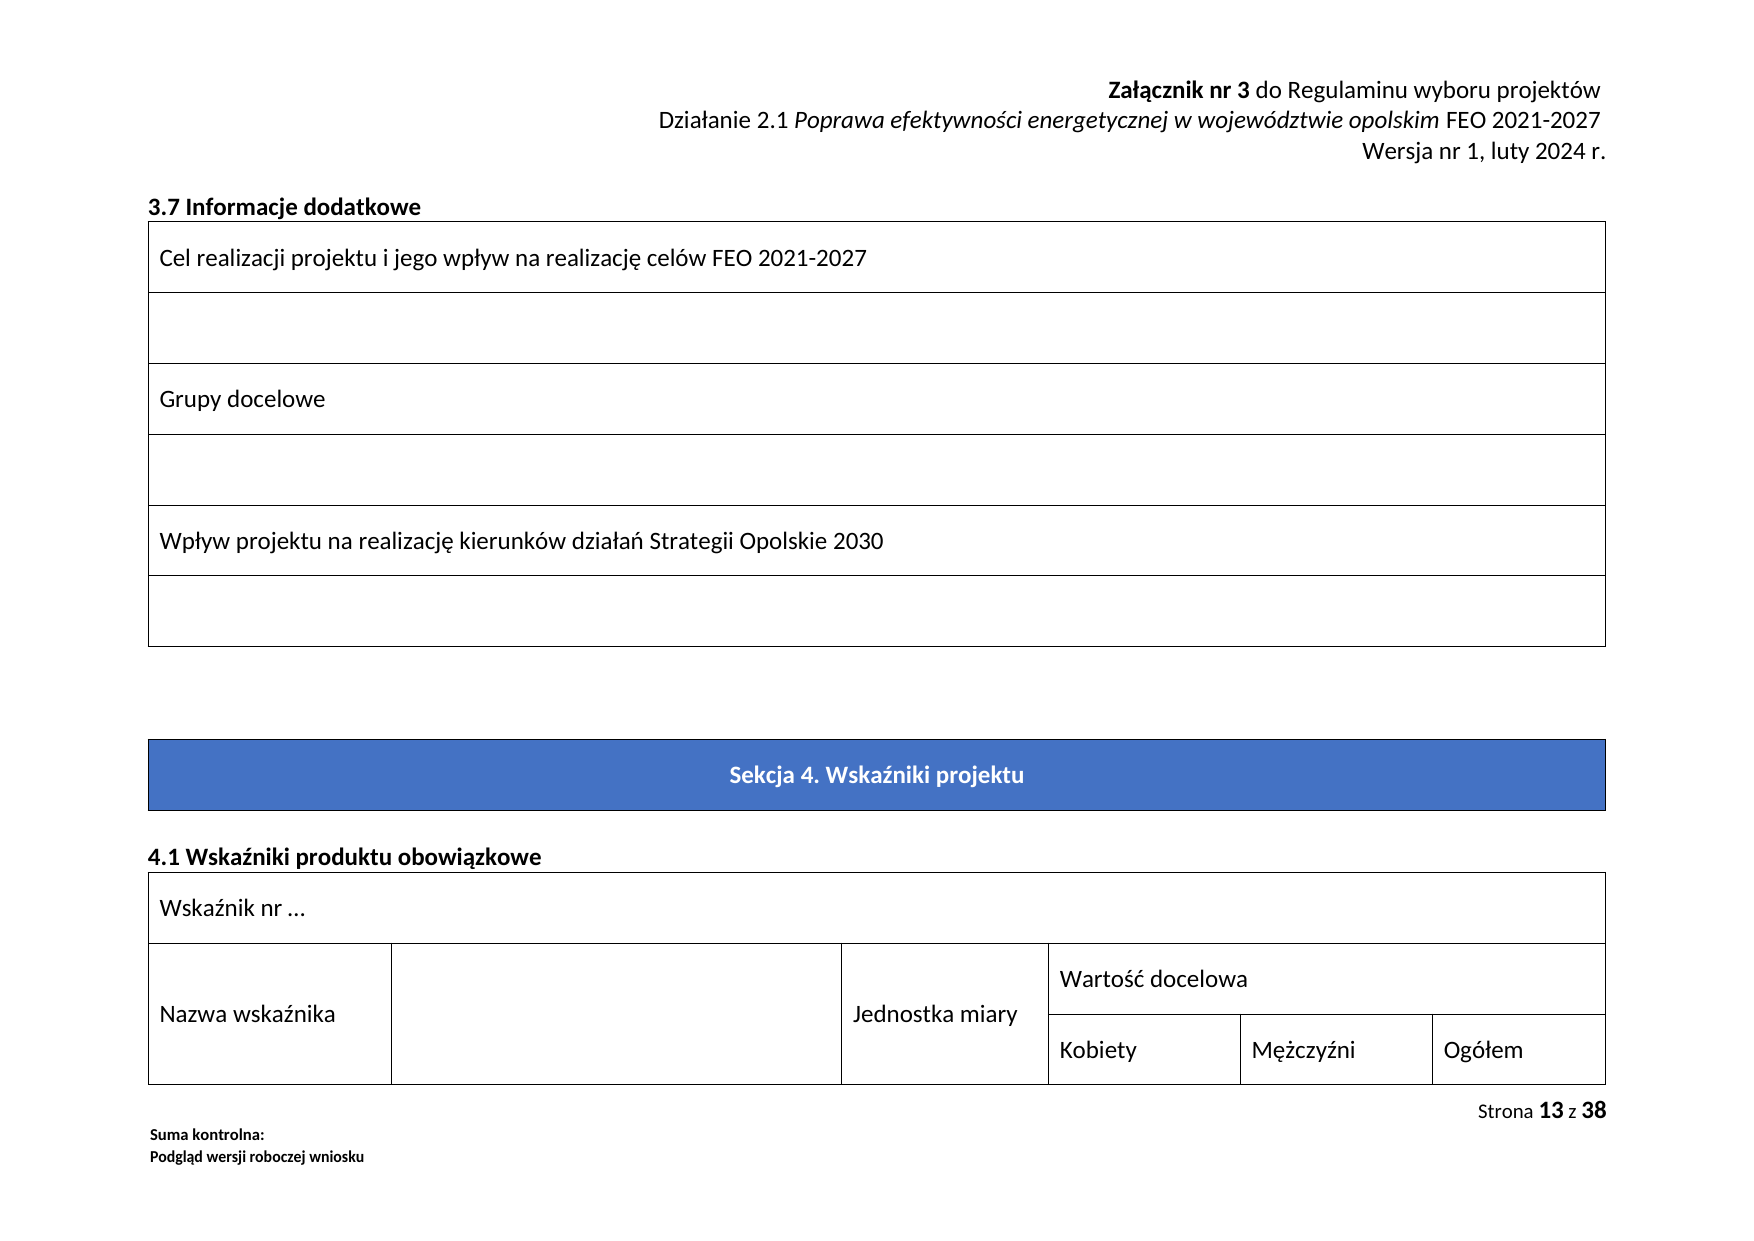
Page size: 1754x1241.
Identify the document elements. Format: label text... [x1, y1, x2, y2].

table_header Wskaźnik nr … [149, 873, 1605, 943]
table_cell [149, 435, 1605, 504]
text 4.1 Wskaźniki produktu obowiązkowe [148, 841, 1606, 872]
table_header Sekcja 4. Wskaźniki projektu [149, 740, 1605, 810]
text 3.7 Informacje dodatkowe [148, 191, 1606, 221]
table_cell Kobiety [1049, 1015, 1240, 1084]
table_cell Jednostka miary [842, 944, 1048, 1084]
table_header Cel realizacji projektu i jego wpływ na realizację celów FEO 2021-2027 [149, 222, 1605, 292]
table_cell [149, 576, 1605, 646]
table_cell [149, 293, 1605, 363]
table_cell [392, 944, 841, 1084]
table_cell Nazwa wskaźnika [149, 944, 391, 1084]
table_cell Mężczyźni [1241, 1015, 1432, 1084]
table_cell Grupy docelowe [149, 364, 1605, 434]
table_cell Wpływ projektu na realizację kierunków działań Strategii Opolskie 2030 [149, 506, 1605, 575]
table_cell Wartość docelowa [1049, 944, 1605, 1013]
table_cell Ogółem [1433, 1015, 1605, 1084]
